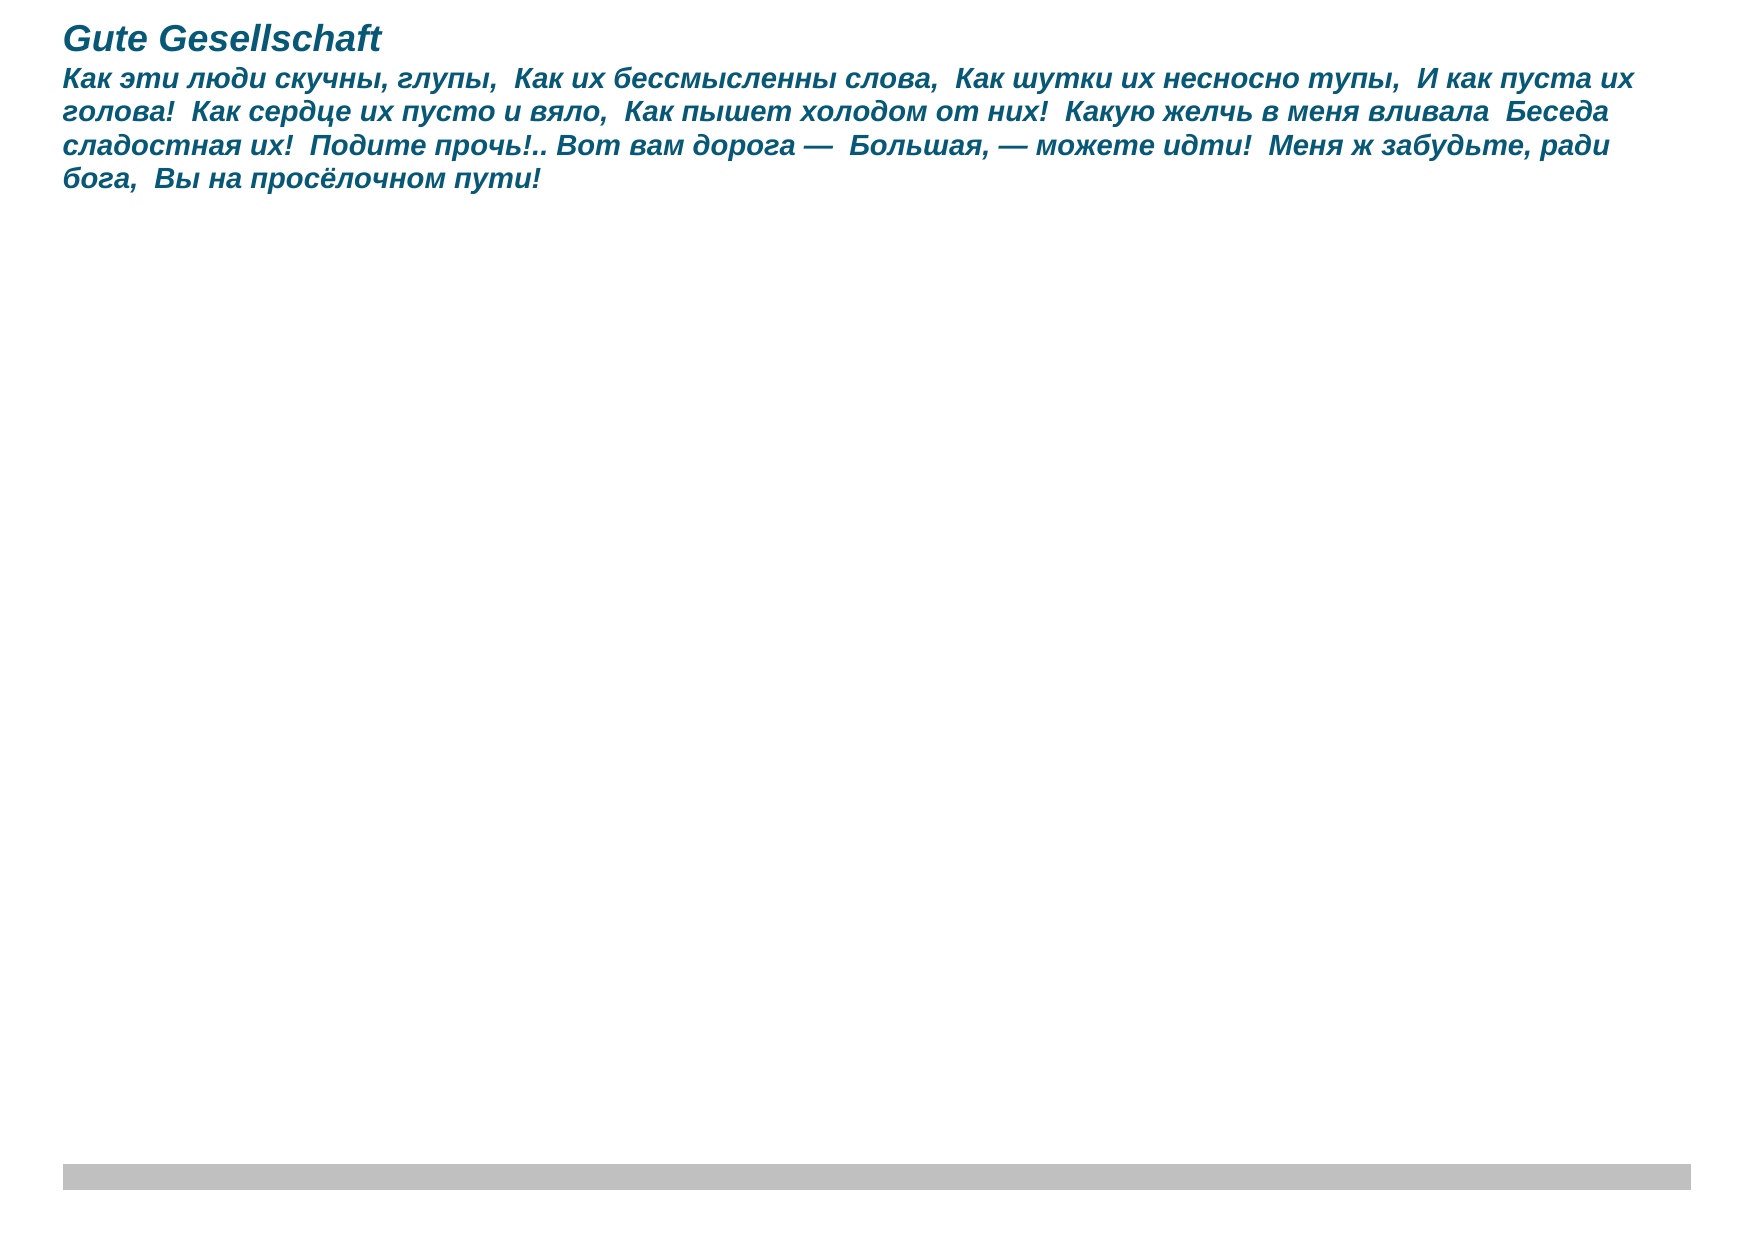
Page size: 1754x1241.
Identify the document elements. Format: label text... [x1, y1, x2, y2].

text Как эти люди скучны, глупы, [62, 61, 1691, 195]
subtitle Gute Gesellschaft [62, 17, 1691, 60]
